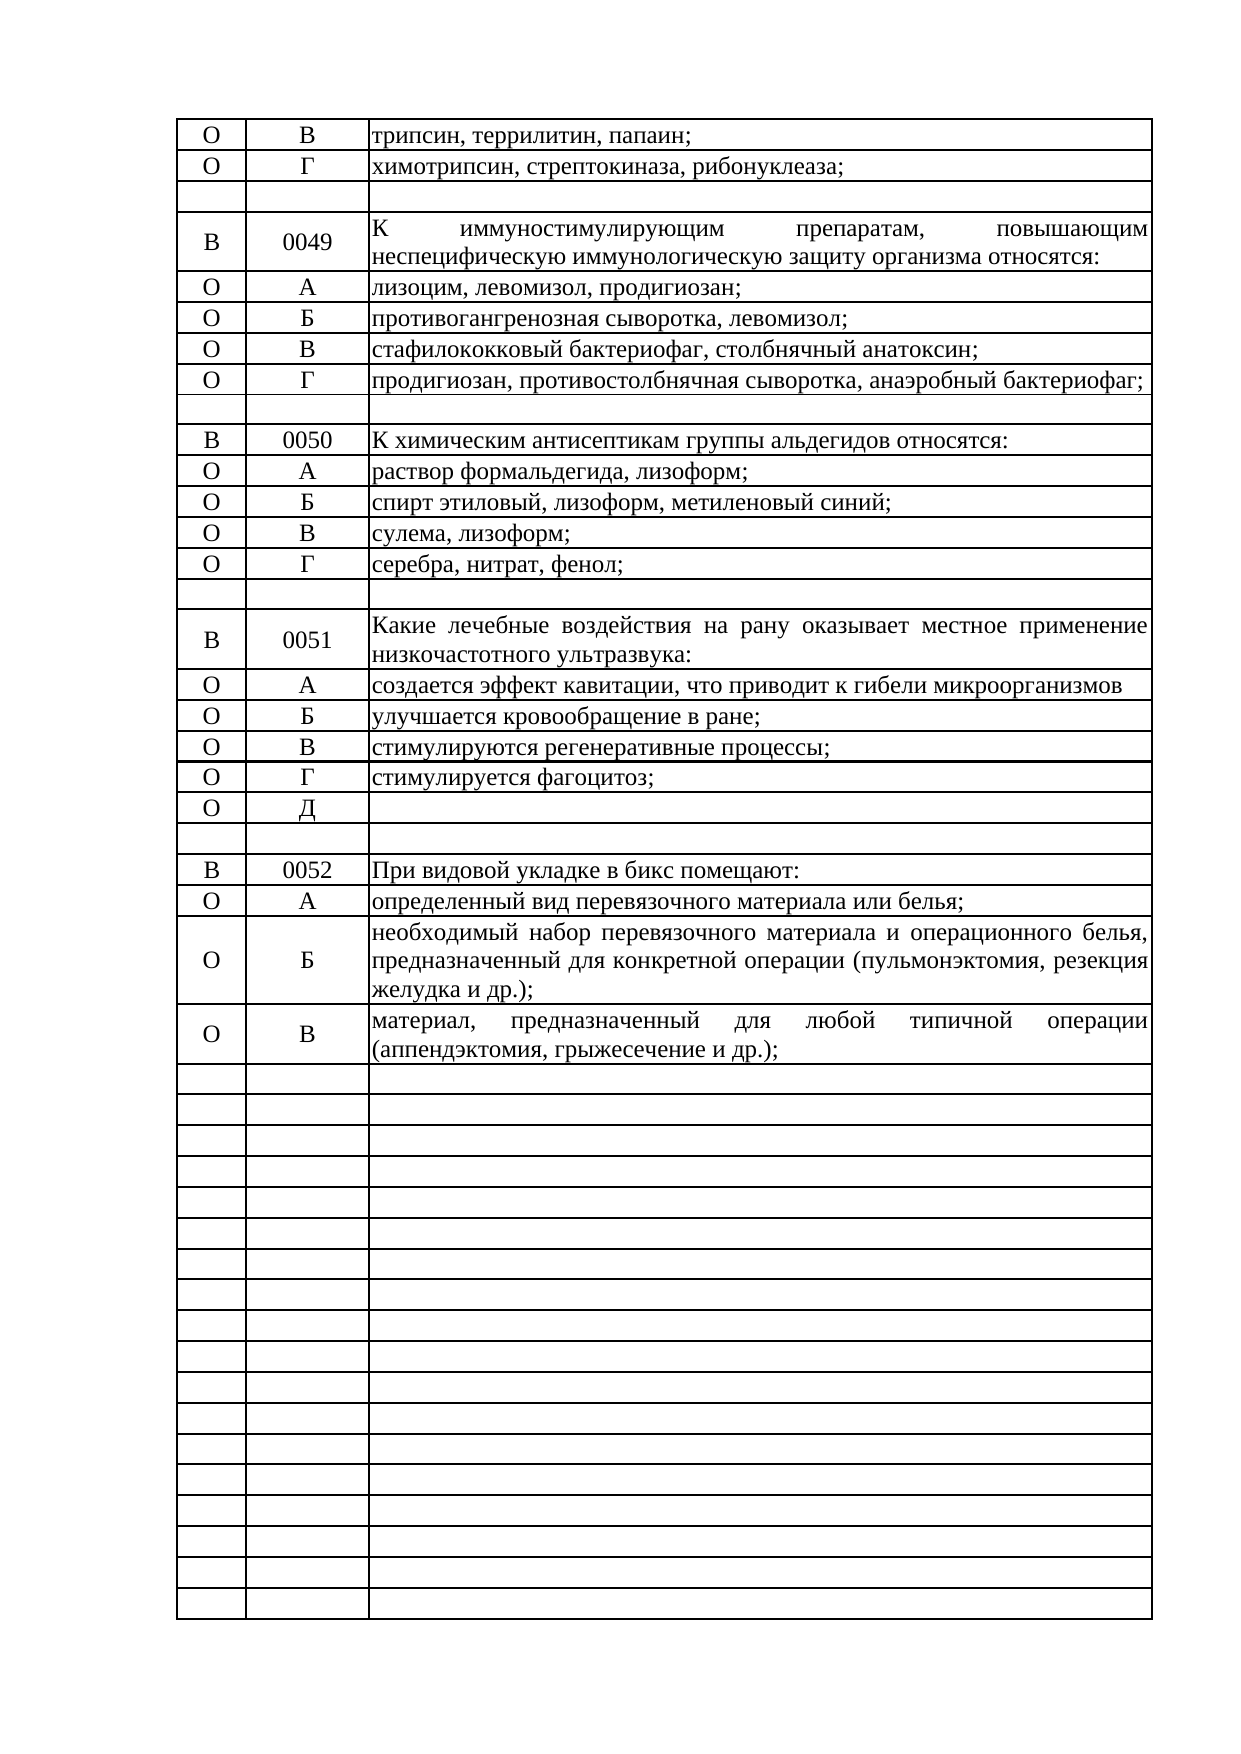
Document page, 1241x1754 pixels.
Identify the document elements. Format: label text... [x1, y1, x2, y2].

table_cell В [178, 213, 245, 270]
table_cell стимулируется фагоцитоз; [370, 763, 1151, 791]
table_cell [178, 580, 245, 608]
table_cell А [247, 272, 368, 301]
table_cell [247, 1188, 368, 1217]
table_cell материал, предназначенный для любой типичной операции (аппендэктомия, грыжесечение и др.); [370, 1005, 1151, 1062]
table_cell 0052 [247, 855, 368, 884]
table_cell [370, 1311, 1151, 1340]
table_cell стимулируются регенеративные процессы; [370, 732, 1151, 760]
table_cell [178, 1219, 245, 1247]
table_cell [370, 1126, 1151, 1155]
table_cell химотрипсин, стрептокиназа, рибонуклеаза; [370, 151, 1151, 180]
table_cell О [178, 549, 245, 577]
table_cell [370, 1065, 1151, 1093]
table_cell А [247, 670, 368, 699]
table_cell [370, 824, 1151, 853]
table_cell [370, 1188, 1151, 1217]
table_cell стафилококковый бактериофаг, столбнячный анатоксин; [370, 334, 1151, 363]
table_cell [247, 1280, 368, 1309]
table_cell [178, 1404, 245, 1432]
table_cell [247, 1465, 368, 1494]
table_cell [178, 1496, 245, 1525]
table_cell [178, 1250, 245, 1278]
table_cell [247, 1589, 368, 1617]
table_cell О [178, 334, 245, 363]
table_cell противогангренозная сыворотка, левомизол; [370, 303, 1151, 332]
table_cell Г [247, 763, 368, 791]
table_cell [247, 1404, 368, 1432]
table_cell [370, 1219, 1151, 1247]
table_cell сулема, лизоформ; [370, 518, 1151, 547]
table_cell [178, 1065, 245, 1093]
table_cell [370, 1342, 1151, 1371]
table_cell [247, 1558, 368, 1587]
table_cell [247, 1095, 368, 1124]
table_cell [370, 793, 1151, 822]
table_cell [370, 1250, 1151, 1278]
table_cell О [178, 793, 245, 822]
table_cell 0050 [247, 425, 368, 454]
table_cell [178, 1558, 245, 1587]
table_cell [178, 1311, 245, 1340]
table_cell [370, 1465, 1151, 1494]
table_cell О [178, 917, 245, 1003]
table_cell К химическим антисептикам группы альдегидов относятся: [370, 425, 1151, 454]
table_cell В [247, 334, 368, 363]
table_cell [178, 1188, 245, 1217]
table_cell раствор формальдегида, лизоформ; [370, 456, 1151, 485]
table_cell Б [247, 917, 368, 1003]
table_cell [178, 1435, 245, 1463]
table_cell В [178, 610, 245, 668]
table_cell лизоцим, левомизол, продигиозан; [370, 272, 1151, 301]
table_cell При видовой укладке в бикс помещают: [370, 855, 1151, 884]
table_cell [178, 1157, 245, 1186]
table_cell [247, 1065, 368, 1093]
table_cell О [178, 1005, 245, 1062]
table_cell спирт этиловый, лизоформ, метиленовый синий; [370, 487, 1151, 516]
table_cell Г [247, 151, 368, 180]
table_cell [247, 824, 368, 853]
table_cell [178, 1095, 245, 1124]
table_cell О [178, 763, 245, 791]
table_cell В [247, 732, 368, 760]
table_cell Б [247, 303, 368, 332]
table_cell [247, 182, 368, 211]
table_cell [370, 1157, 1151, 1186]
table_cell О [178, 151, 245, 180]
table_cell [247, 395, 368, 423]
table_cell В [178, 425, 245, 454]
table_cell [370, 1373, 1151, 1402]
table_cell 0051 [247, 610, 368, 668]
table_cell определенный вид перевязочного материала или белья; [370, 886, 1151, 914]
table_cell 0049 [247, 213, 368, 270]
table_cell [247, 1496, 368, 1525]
table_cell [178, 824, 245, 853]
table_cell [370, 1280, 1151, 1309]
table_cell О [178, 670, 245, 699]
table_cell Д [247, 793, 368, 822]
table_cell [247, 580, 368, 608]
table_cell [178, 1126, 245, 1155]
table_cell продигиозан, противостолбнячная сыворотка, анаэробный бактериофаг; [370, 365, 1151, 393]
table_cell О [178, 272, 245, 301]
table_cell [370, 1496, 1151, 1525]
table_cell [247, 1250, 368, 1278]
table_cell улучшается кровообращение в ране; [370, 701, 1151, 729]
table_cell серебра, нитрат, фенол; [370, 549, 1151, 577]
table_cell трипсин, террилитин, папаин; [370, 120, 1151, 149]
table_cell [247, 1219, 368, 1247]
table_cell [178, 1373, 245, 1402]
table_cell А [247, 886, 368, 914]
table_cell В [247, 1005, 368, 1062]
table_cell В [247, 120, 368, 149]
table_cell [178, 395, 245, 423]
table_cell [370, 580, 1151, 608]
table_cell [178, 182, 245, 211]
table_cell [247, 1527, 368, 1556]
table_cell [370, 1404, 1151, 1432]
table_cell Б [247, 701, 368, 729]
table_cell [370, 1435, 1151, 1463]
table_cell [370, 1095, 1151, 1124]
table_cell О [178, 487, 245, 516]
table_cell В [178, 855, 245, 884]
table_cell О [178, 120, 245, 149]
table_cell О [178, 732, 245, 760]
table_cell О [178, 886, 245, 914]
table_cell Какие лечебные воздействия на рану оказывает местное применение низкочастотного ультразвука: [370, 610, 1151, 668]
table_cell О [178, 701, 245, 729]
table_cell Б [247, 487, 368, 516]
table_cell К иммуностимулирующим препаратам, повышающим неспецифическую иммунологическую защиту организма относятся: [370, 213, 1151, 270]
table_cell [370, 395, 1151, 423]
table_cell создается эффект кавитации, что приводит к гибели микроорганизмов [370, 670, 1151, 699]
table_cell О [178, 456, 245, 485]
table_cell [247, 1435, 368, 1463]
table_cell [178, 1589, 245, 1617]
table_cell О [178, 303, 245, 332]
table_cell [247, 1373, 368, 1402]
table_cell [247, 1311, 368, 1340]
table_cell [370, 1558, 1151, 1587]
table_cell Г [247, 549, 368, 577]
table_cell А [247, 456, 368, 485]
table_cell [247, 1126, 368, 1155]
table_cell Г [247, 365, 368, 393]
table_cell [178, 1527, 245, 1556]
table_cell О [178, 365, 245, 393]
table_cell [247, 1342, 368, 1371]
table_cell [370, 1527, 1151, 1556]
table_cell О [178, 518, 245, 547]
table_cell В [247, 518, 368, 547]
table_cell [370, 1589, 1151, 1617]
table_cell [178, 1342, 245, 1371]
table_cell [178, 1465, 245, 1494]
table_cell [370, 182, 1151, 211]
table_cell [247, 1157, 368, 1186]
table_cell необходимый набор перевязочного материала и операционного белья, предназначенный для конкретной операции (пульмонэктомия, резекция желудка и др.); [370, 917, 1151, 1003]
table_cell [178, 1280, 245, 1309]
